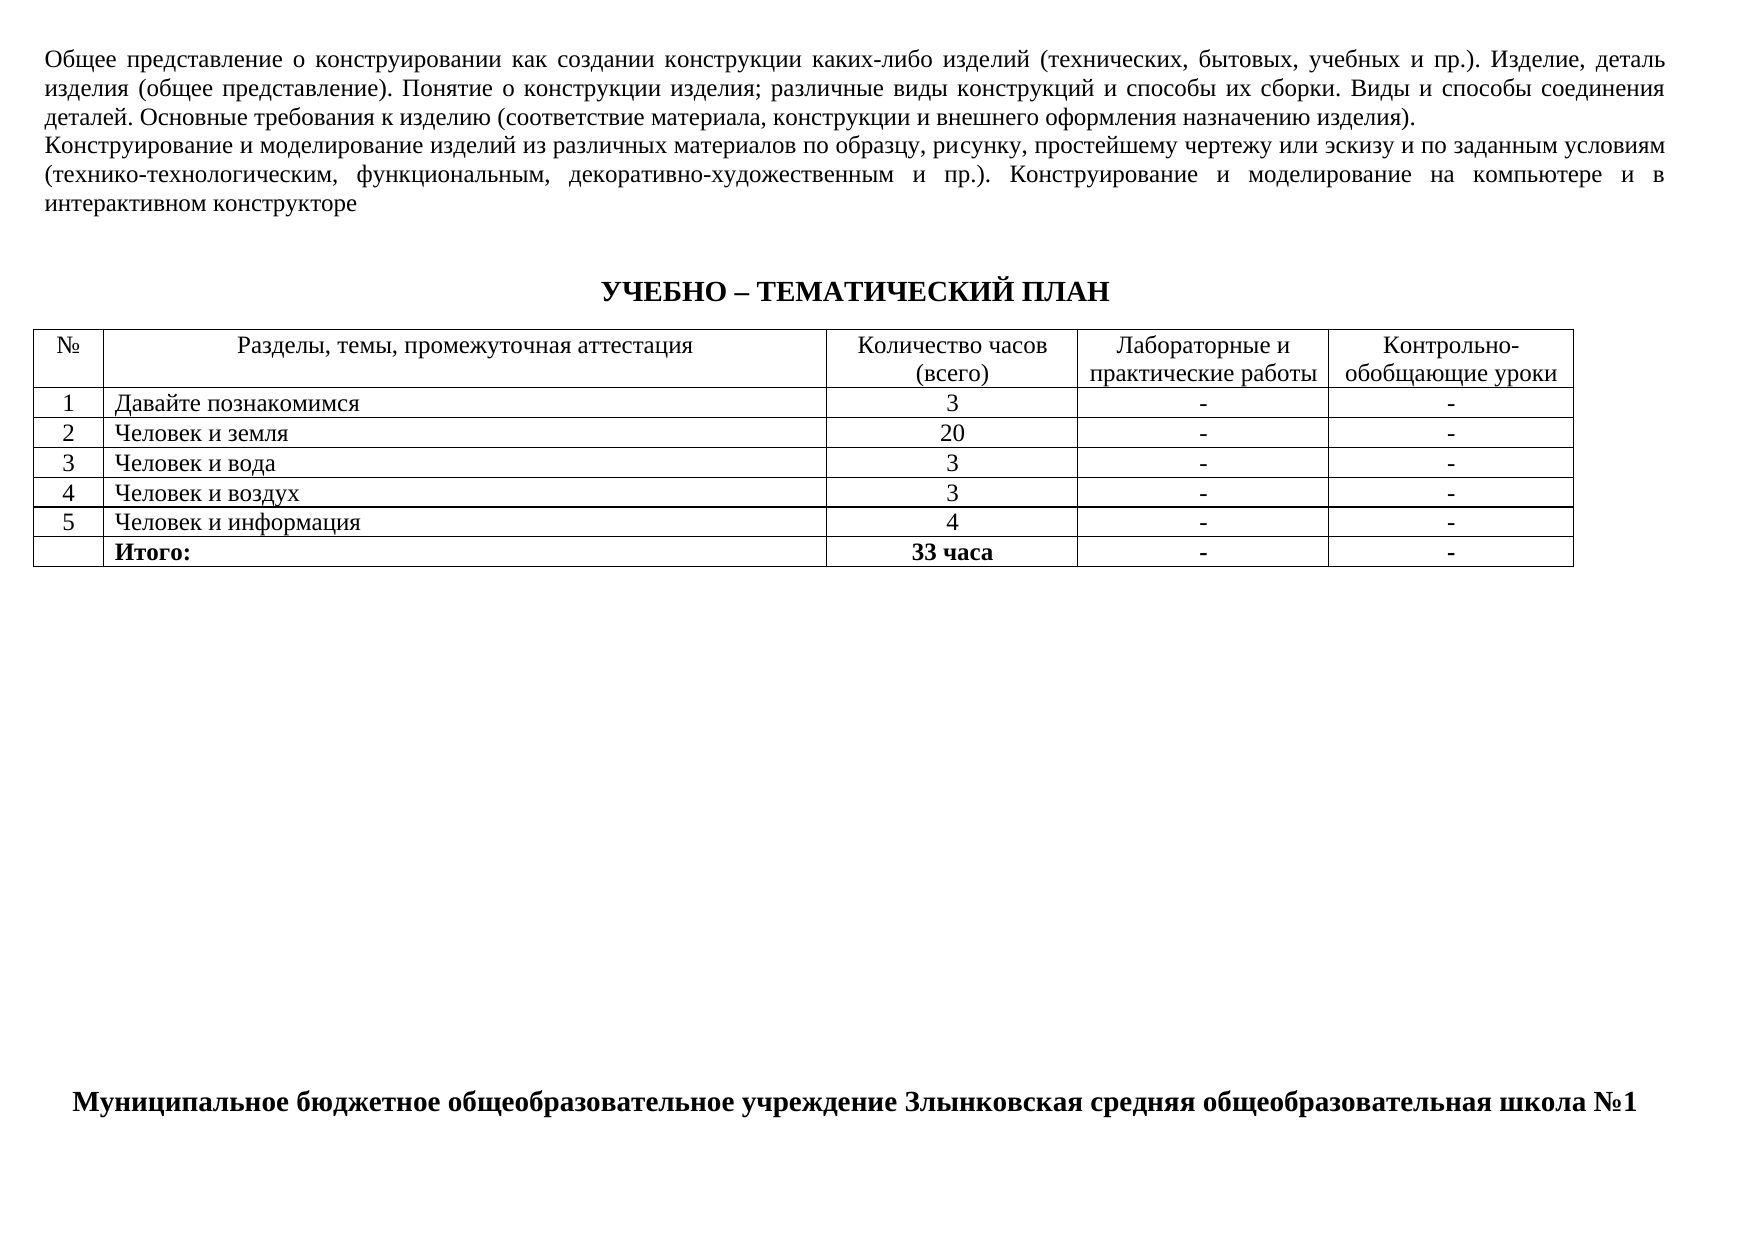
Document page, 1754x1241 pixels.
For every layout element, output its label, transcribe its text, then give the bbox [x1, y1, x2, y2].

table_cell 2 [34, 418, 103, 447]
table_cell Человек и воздух [104, 478, 826, 506]
table_cell 3 [827, 478, 1077, 506]
table_cell - [1078, 537, 1328, 566]
table_header Контрольно-обобщающие уроки [1329, 330, 1573, 387]
table_header Лабораторные и практические работы [1078, 330, 1328, 387]
table_cell - [1078, 508, 1328, 536]
table_cell Итого: [104, 537, 826, 566]
text Конструирование и моделирование изделий из различных материалов по образцу, рисунку, простейшему чертежу или эскизу и по заданным условиям (технико-технологическим, функциональным, декоративно-художественным и пр.). Конструирование и моделирование на компьютере и в интерактивном конструкторе [44, 131, 1666, 217]
table_cell - [1329, 478, 1573, 506]
table_cell - [1078, 418, 1328, 447]
text УЧЕБНО – ТЕМАТИЧЕСКИЙ ПЛАН [44, 274, 1666, 308]
table_header № [34, 330, 103, 387]
table_cell [34, 537, 103, 566]
table_cell - [1078, 478, 1328, 506]
table_cell 20 [827, 418, 1077, 447]
table_header Разделы, темы, промежуточная аттестация [104, 330, 826, 387]
table_cell 5 [34, 508, 103, 536]
table_cell 4 [34, 478, 103, 506]
table_cell - [1078, 388, 1328, 417]
table_cell Человек и земля [104, 418, 826, 447]
table_cell - [1329, 388, 1573, 417]
table_cell 4 [827, 508, 1077, 536]
text Муниципальное бюджетное общеобразовательное учреждение Злынковская средняя общеобразовательная школа №1 [44, 1084, 1666, 1118]
text Общее представление о конструировании как создании конструкции каких-либо изделий (технических, бытовых, учебных и пр.). Изделие, деталь изделия (общее представление). Понятие о конструкции изделия; различные виды конструкций и способы их сборки. Виды и способы соединения деталей. Основные требования к изделию (соответствие материала, конструкции и внешнего оформления назначению изделия). [44, 44, 1666, 131]
table_cell 3 [827, 448, 1077, 477]
table_cell 33 часа [827, 537, 1077, 566]
table_cell Давайте познакомимся [104, 388, 826, 417]
table_cell - [1329, 537, 1573, 566]
table_header Количество часов (всего) [827, 330, 1077, 387]
table_cell 3 [827, 388, 1077, 417]
table_cell - [1078, 448, 1328, 477]
table_cell 1 [34, 388, 103, 417]
table_cell 3 [34, 448, 103, 477]
table_cell Человек и информация [104, 508, 826, 536]
table_cell - [1329, 448, 1573, 477]
table_cell - [1329, 508, 1573, 536]
table_cell - [1329, 418, 1573, 447]
table_cell Человек и вода [104, 448, 826, 477]
